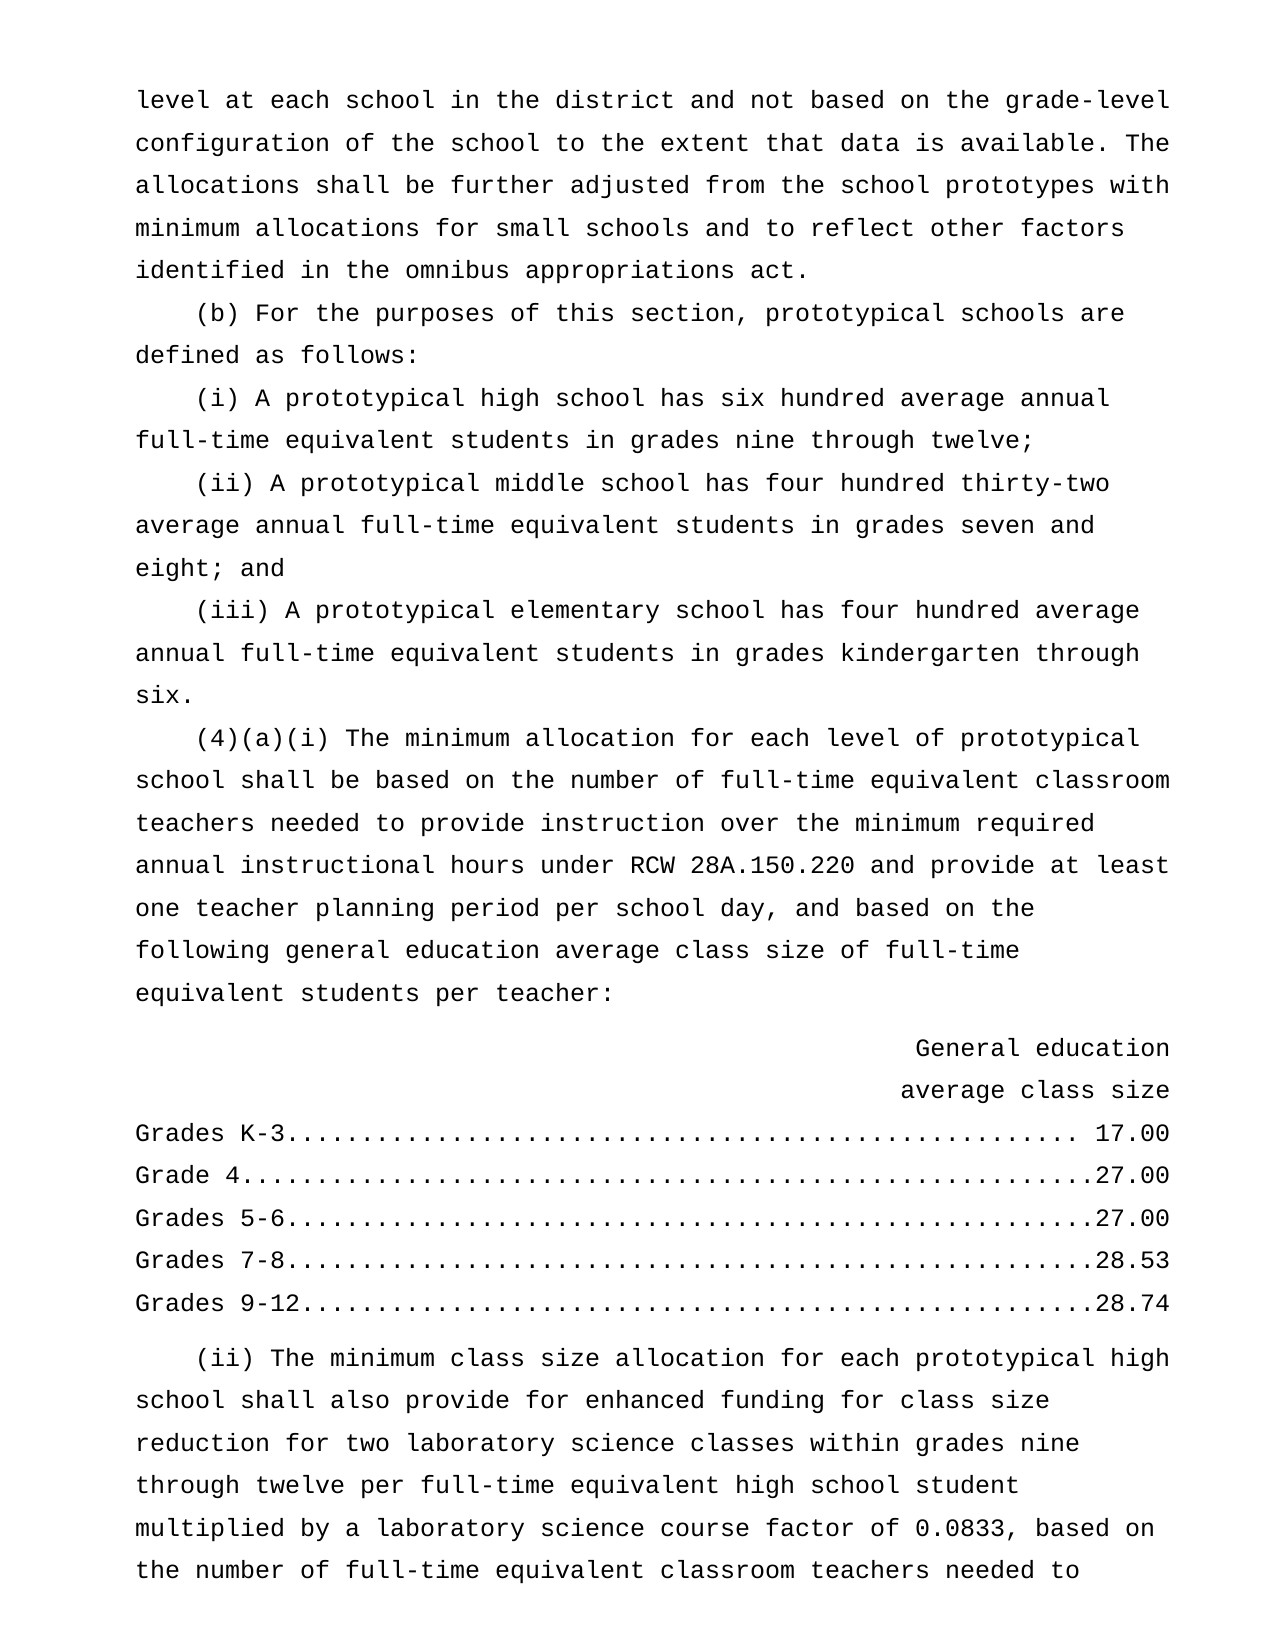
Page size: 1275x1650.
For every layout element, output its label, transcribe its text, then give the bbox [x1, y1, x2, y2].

text Grade 4 27.00 [135, 1150, 1170, 1192]
text (b) For the purposes of this section, prototypical schools are defined as follows: [135, 287, 1170, 372]
text (iii) A prototypical elementary school has four hundred average annual full-time equivalent students in grades kindergarten through six. [135, 585, 1170, 712]
text General education [135, 1022, 1170, 1065]
text Grades 5-6 27.00 [135, 1192, 1170, 1235]
text (4)(a)(i) The minimum allocation for each level of prototypical school shall be based on the number of full-time equivalent classroom teachers needed to provide instruction over the minimum required annual instructional hours under RCW 28A.150.220 and provide at least one teacher planning period per school day, and based on the following general education average class size of full-time equivalent students per teacher: [135, 712, 1170, 1010]
text (ii) A prototypical middle school has four hundred thirty-two average annual full-time equivalent students in grades seven and eight; and [135, 457, 1170, 585]
text (i) A prototypical high school has six hundred average annual full-time equivalent students in grades nine through twelve; [135, 372, 1170, 457]
text Grades 7-8 28.53 [135, 1235, 1170, 1277]
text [135, 75, 1170, 287]
text Grades K-3 17.00 [135, 1107, 1170, 1150]
text average class size [135, 1065, 1170, 1107]
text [135, 1332, 1170, 1587]
text Grades 9-12 28.74 [135, 1277, 1170, 1320]
